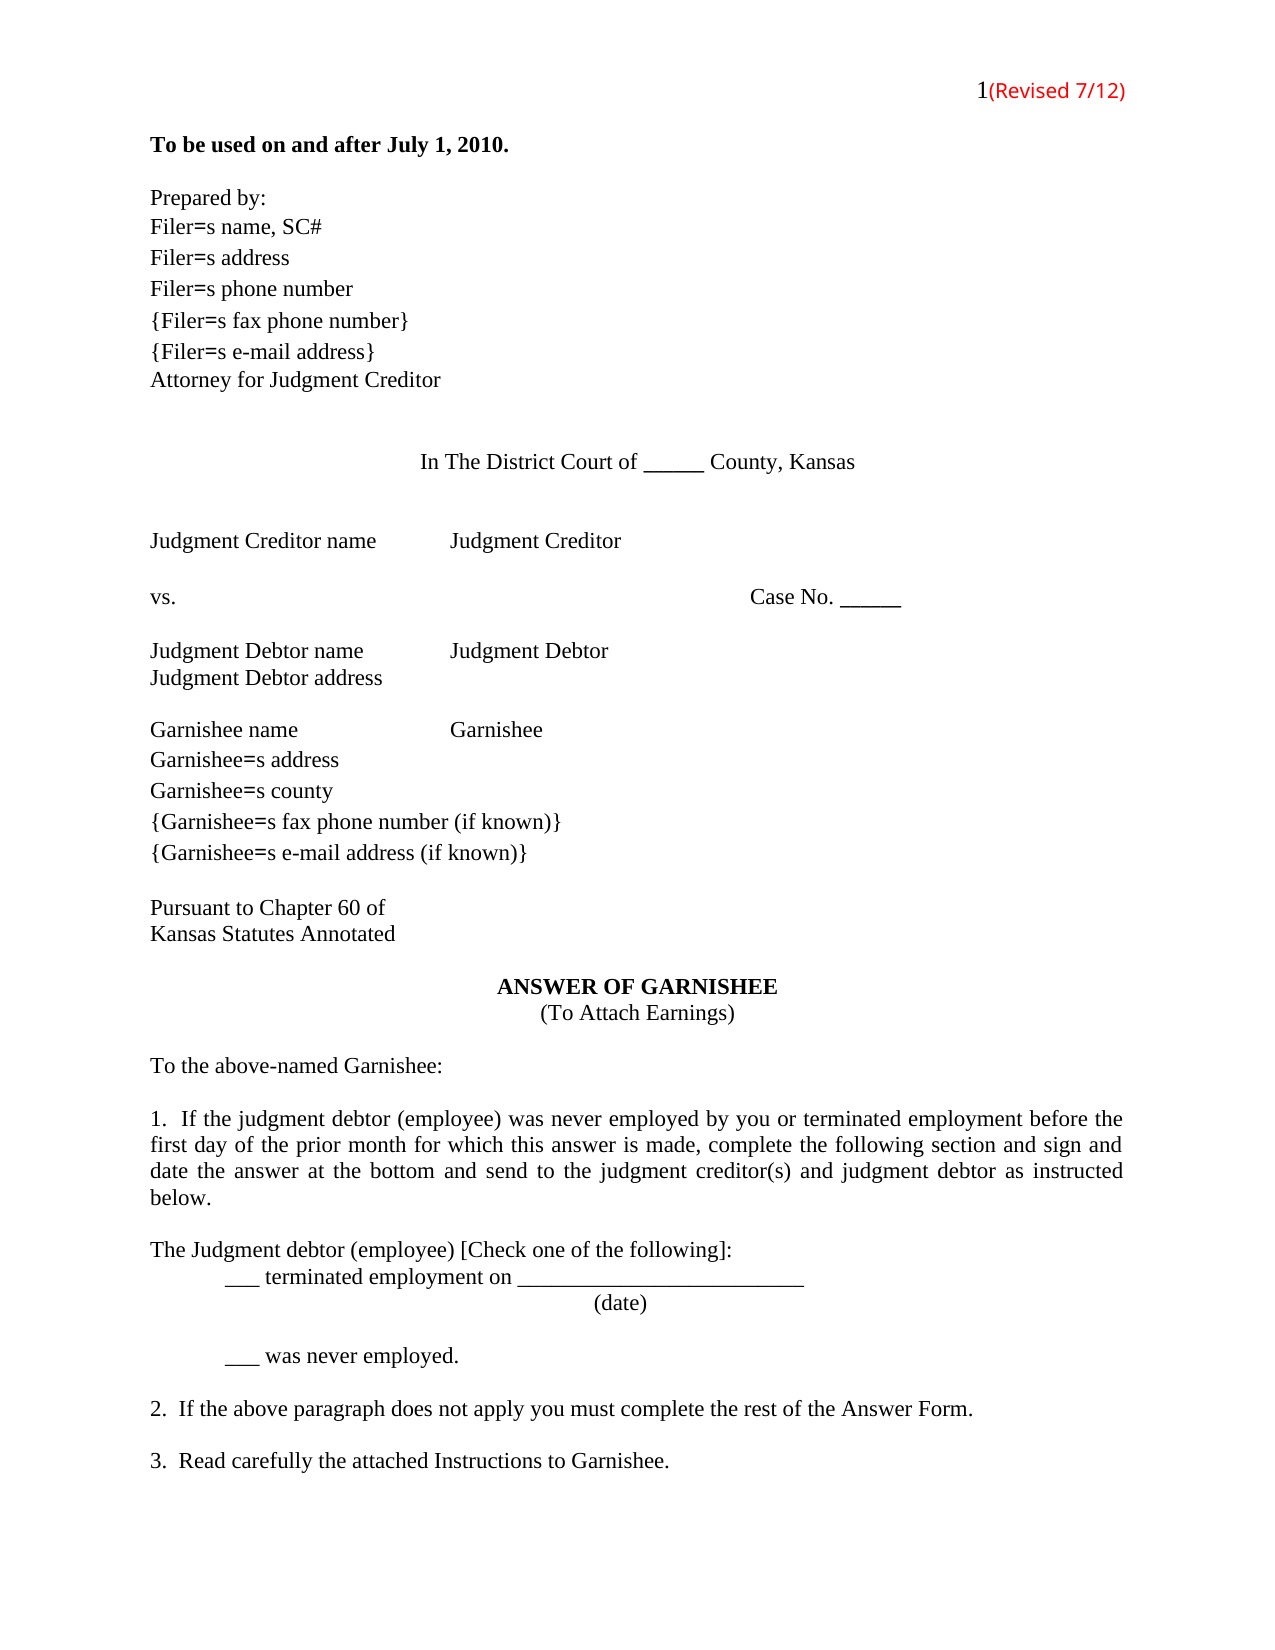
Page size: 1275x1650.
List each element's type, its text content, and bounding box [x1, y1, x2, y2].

text Kansas Statutes Annotated [150, 920, 1125, 947]
text The Judgment debtor (employee) [Check one of the following]: [150, 1237, 1125, 1263]
text In The District Court of ______ County, Kansas [150, 445, 1125, 476]
text Pursuant to Chapter 60 of [150, 894, 1125, 920]
text Prepared by: [150, 183, 1125, 210]
text Garnishee=s address [150, 743, 1125, 774]
text {Garnishee=s e-mail address (if known)} [150, 836, 1125, 868]
text Garnishee=s county [150, 774, 1125, 805]
text {Filer=s e-mail address} [150, 335, 1125, 366]
text {Garnishee=s fax phone number (if known)} [150, 805, 1125, 836]
text ANSWER OF GARNISHEE [150, 973, 1125, 999]
text (To Attach Earnings) [150, 999, 1125, 1026]
text {Filer=s fax phone number} [150, 304, 1125, 335]
text Filer=s phone number [150, 272, 1125, 304]
text Judgment Debtor address [150, 663, 1125, 690]
text Filer=s address [150, 241, 1125, 272]
text 1. If the judgment debtor (employee) was never employed by you or terminated employment before the first day of the prior month for which this answer is made, complete the following section and sign and date the answer at the bottom and send to the judgment creditor(s) and judgment debtor as instructed below. [150, 1105, 1125, 1210]
text (date) [450, 1289, 1125, 1316]
text Attorney for Judgment Creditor [150, 366, 1125, 392]
text To be used on and after July 1, 2010. [150, 131, 1125, 157]
text Judgment Debtor name Judgment Debtor [150, 637, 1125, 663]
text Judgment Creditor name Judgment Creditor [150, 527, 1125, 553]
text vs. Case No. ______ [150, 579, 1125, 611]
text ___ was never employed. [150, 1342, 1125, 1368]
text Filer=s name, SC# [150, 210, 1125, 241]
text Garnishee name Garnishee [150, 716, 1125, 743]
text 2. If the above paragraph does not apply you must complete the rest of the Answer Form. [150, 1395, 1125, 1421]
text ___ terminated employment on _________________________ [150, 1263, 1125, 1289]
text To the above-named Garnishee: [150, 1052, 1125, 1078]
text (Revised 7/12) [150, 75, 1125, 104]
text 3. Read carefully the attached Instructions to Garnishee. [150, 1447, 1125, 1474]
